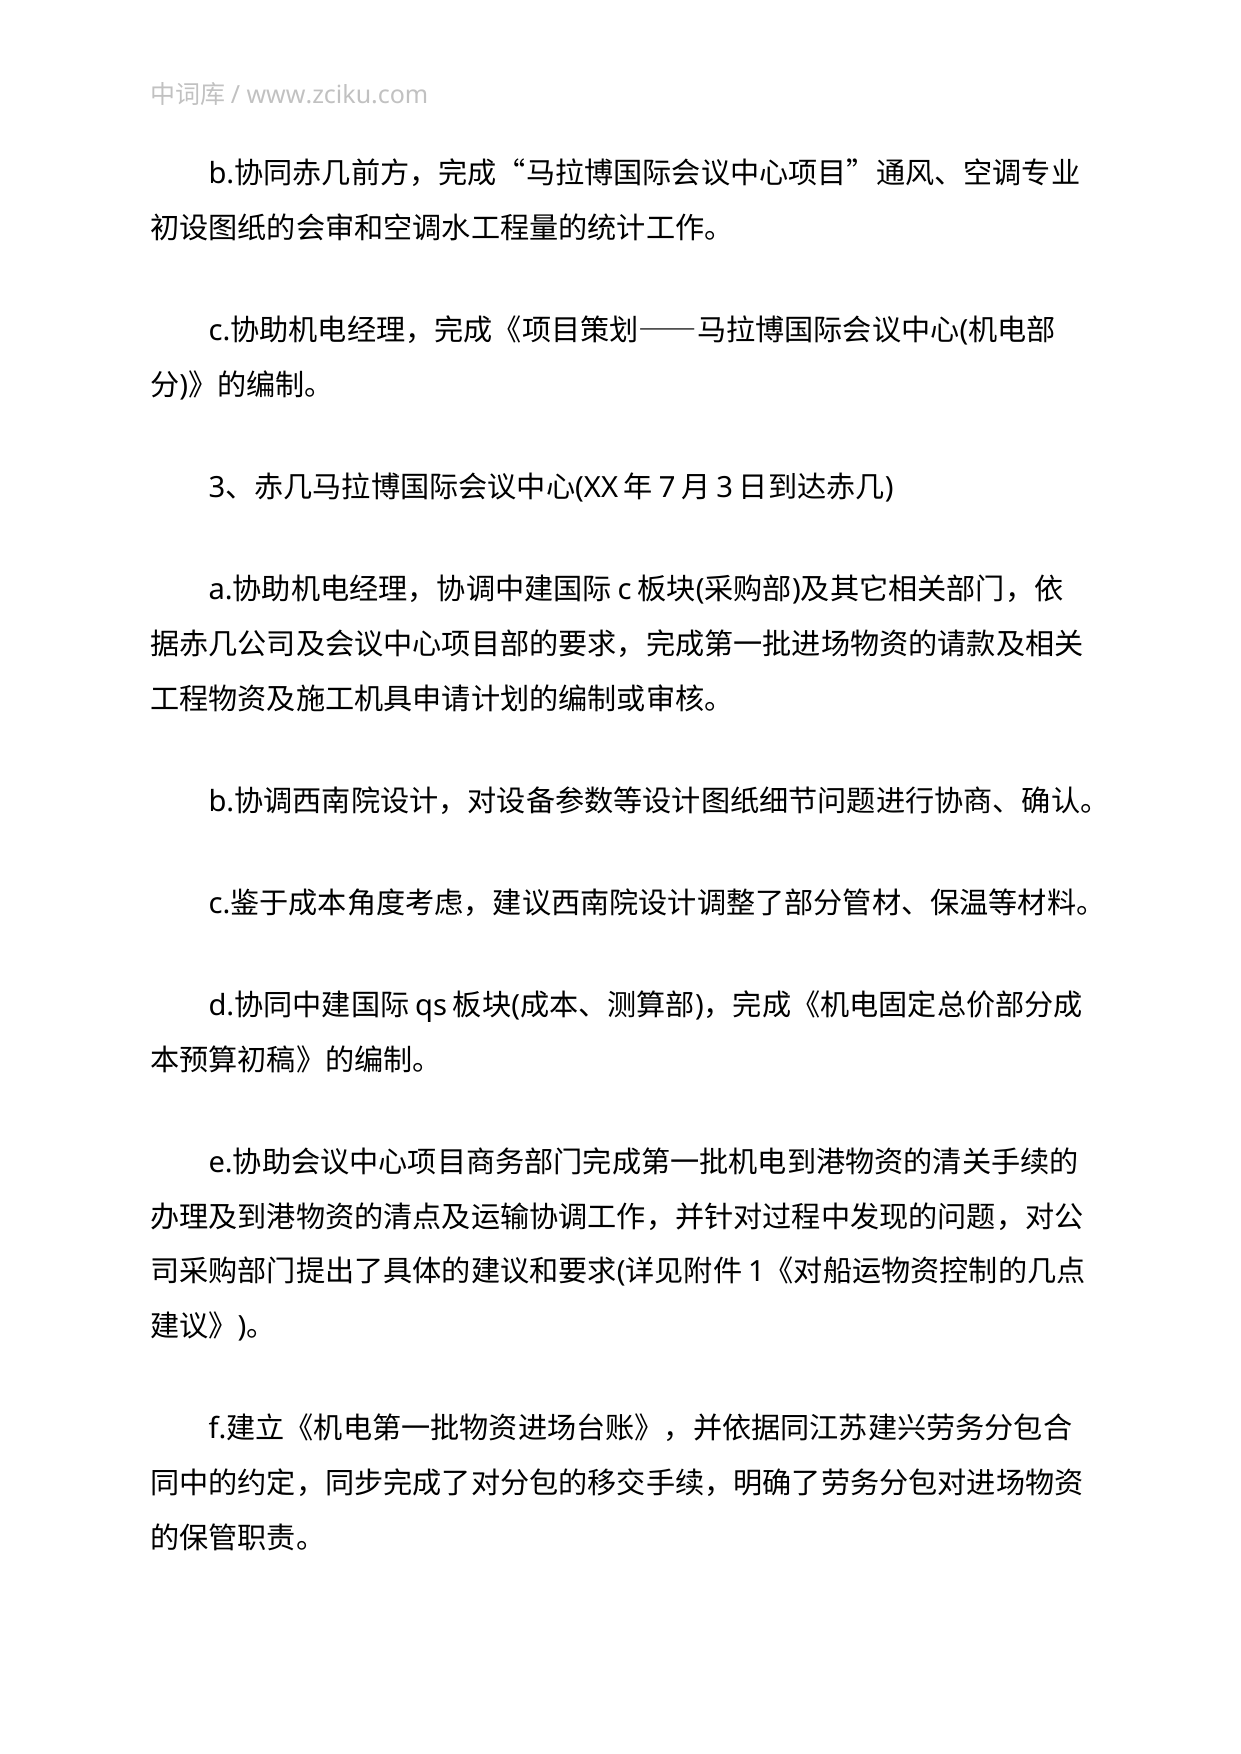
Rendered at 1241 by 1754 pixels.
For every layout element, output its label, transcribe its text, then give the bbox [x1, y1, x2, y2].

text b.协同赤几前方，完成“马拉博国际会议中心项目”通风、空调专业初设图纸的会审和空调水工程量的统计工作。 [150, 150, 1090, 247]
text b.协调西南院设计，对设备参数等设计图纸细节问题进行协商、确认。 [150, 777, 1090, 820]
text c.鉴于成本角度考虑，建议西南院设计调整了部分管材、保温等材料。 [150, 879, 1090, 922]
text d.协同中建国际qs板块(成本、测算部)，完成《机电固定总价部分成本预算初稿》的编制。 [150, 981, 1090, 1079]
text c.协助机电经理，完成《项目策划――马拉博国际会议中心(机电部分)》的编制。 [150, 307, 1090, 404]
text 3、赤几马拉博国际会议中心(XX年7月3日到达赤几) [150, 464, 1090, 506]
text a.协助机电经理，协调中建国际c板块(采购部)及其它相关部门，依据赤几公司及会议中心项目部的要求，完成第一批进场物资的请款及相关工程物资及施工机具申请计划的编制或审核。 [150, 566, 1090, 718]
text e.协助会议中心项目商务部门完成第一批机电到港物资的清关手续的办理及到港物资的清点及运输协调工作，并针对过程中发现的问题，对公司采购部门提出了具体的建议和要求(详见附件1《对船运物资控制的几点建议》)。 [150, 1138, 1090, 1345]
text f.建立《机电第一批物资进场台账》，并依据同江苏建兴劳务分包合同中的约定，同步完成了对分包的移交手续，明确了劳务分包对进场物资的保管职责。 [150, 1405, 1090, 1557]
